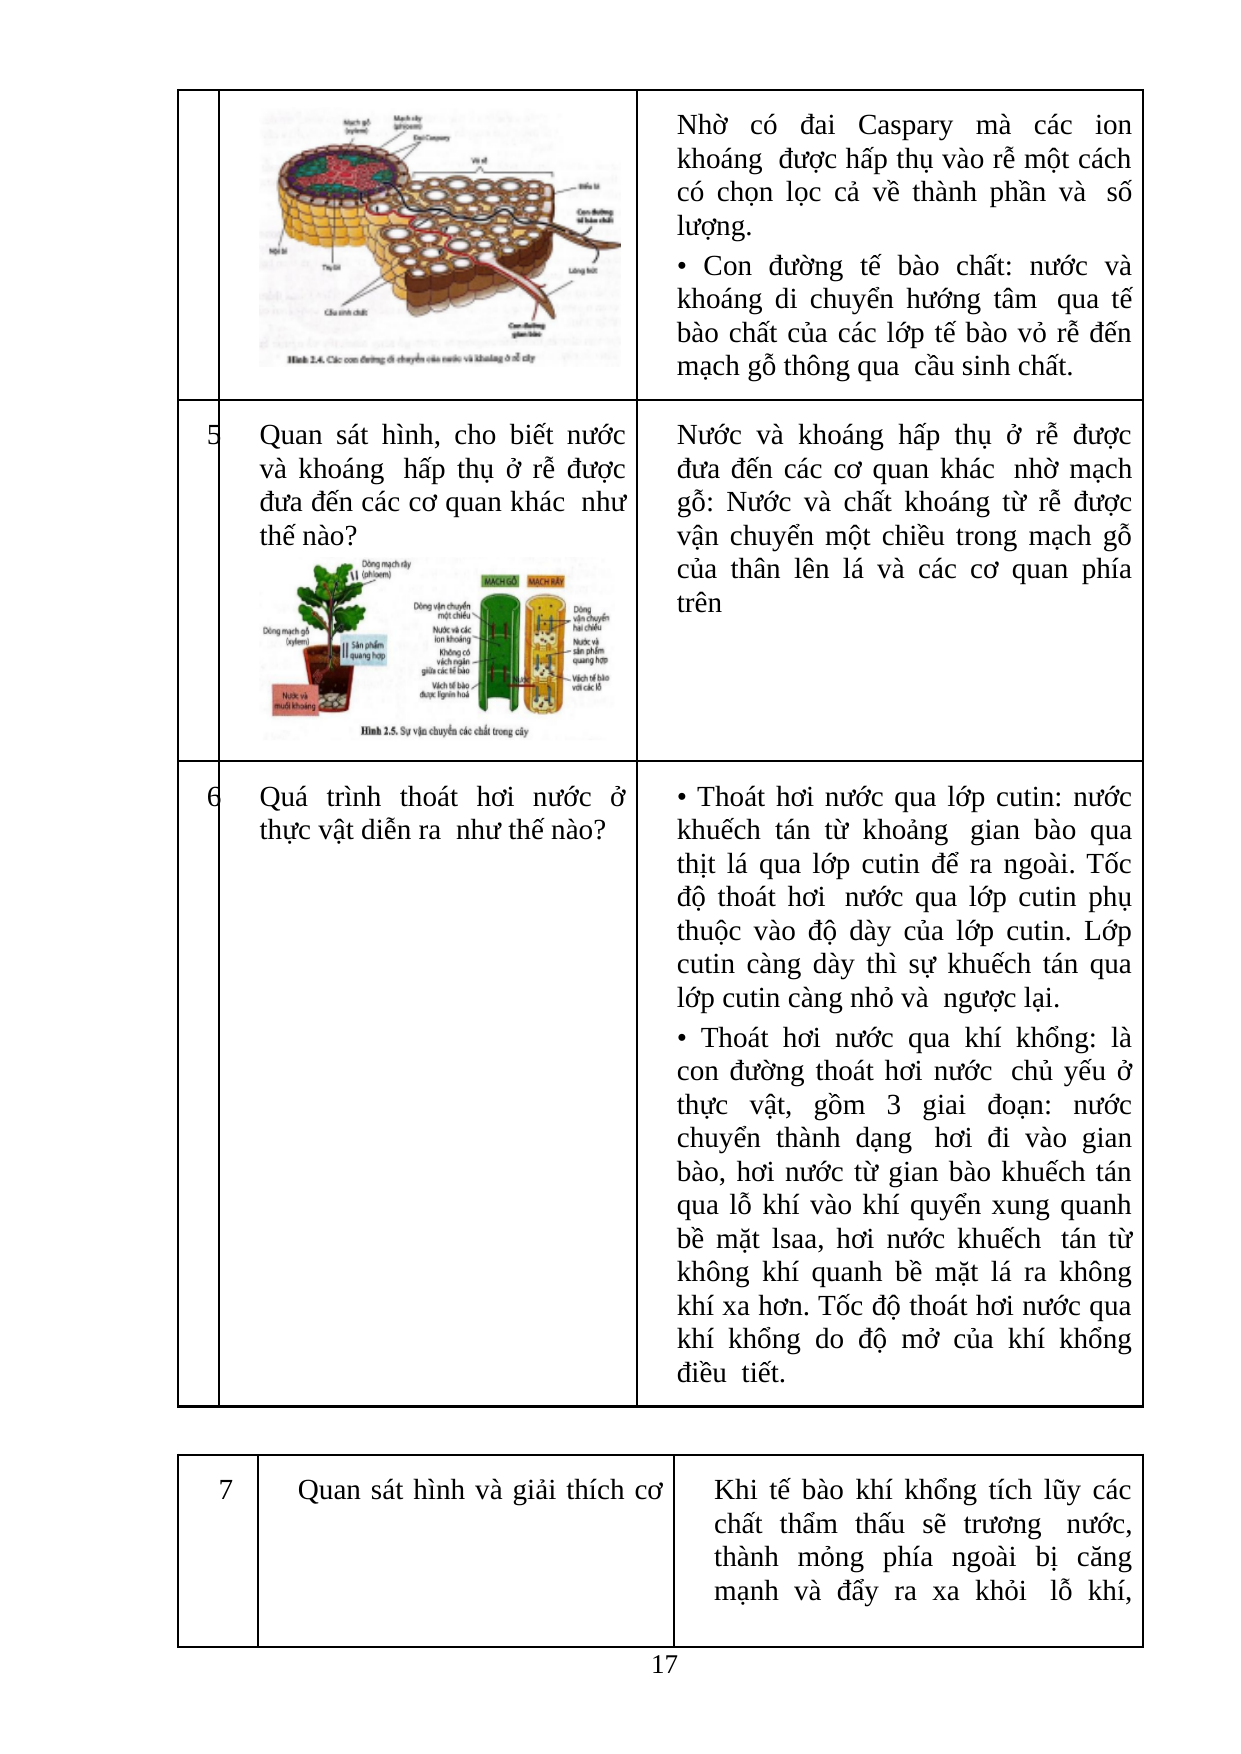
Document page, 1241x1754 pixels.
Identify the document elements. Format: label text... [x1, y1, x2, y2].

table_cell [220, 91, 636, 399]
table_cell 6 [179, 762, 218, 1405]
table_cell • Thoát hơi nước qua lớp cutin: nước khuếch tán từ khoảng gian bào qua thịt lá qua lớp cutin để ra ngoài. Tốc độ thoát hơi nước qua lớp cutin phụ thuộc vào độ dày của lớp cutin. Lớp cutin càng dày thì sự khuếch tán qua lớp cutin càng nhỏ và ngược lại. • Thoát hơi nước qua khí khổng: là con đường thoát hơi nước chủ yếu ở thực vật, gồm 3 giai đoạn: nước chuyển thành dạng hơi đi vào gian bào, hơi nước từ gian bào khuếch tán qua lỗ khí vào khí quyển xung quanh bề mặt lsaa, hơi nước khuếch tán từ không khí quanh bề mặt lá ra không khí xa hơn. Tốc độ thoát hơi nước qua khí khổng do độ mở của khí khổng điều tiết. [638, 762, 1142, 1405]
picture [259, 557, 620, 744]
table_cell Quan sát hình, cho biết nước và khoáng hấp thụ ở rễ được đưa đến các cơ quan khác như thế nào? [220, 401, 636, 760]
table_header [675, 1456, 1142, 1646]
table_cell Quá trình thoát hơi nước ở thực vật diễn ra như thế nào? [220, 762, 636, 1405]
table_cell Nước và khoáng hấp thụ ở rễ được đưa đến các cơ quan khác nhờ mạch gỗ: Nước và chất khoáng từ rễ được vận chuyển một chiều trong mạch gỗ của thân lên lá và các cơ quan phía trên [638, 401, 1142, 760]
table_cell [638, 91, 1142, 399]
table_header 7 [179, 1456, 257, 1646]
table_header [259, 1456, 673, 1646]
picture [259, 107, 621, 367]
table_cell 4 [179, 91, 218, 399]
table_cell 5 [179, 401, 218, 760]
